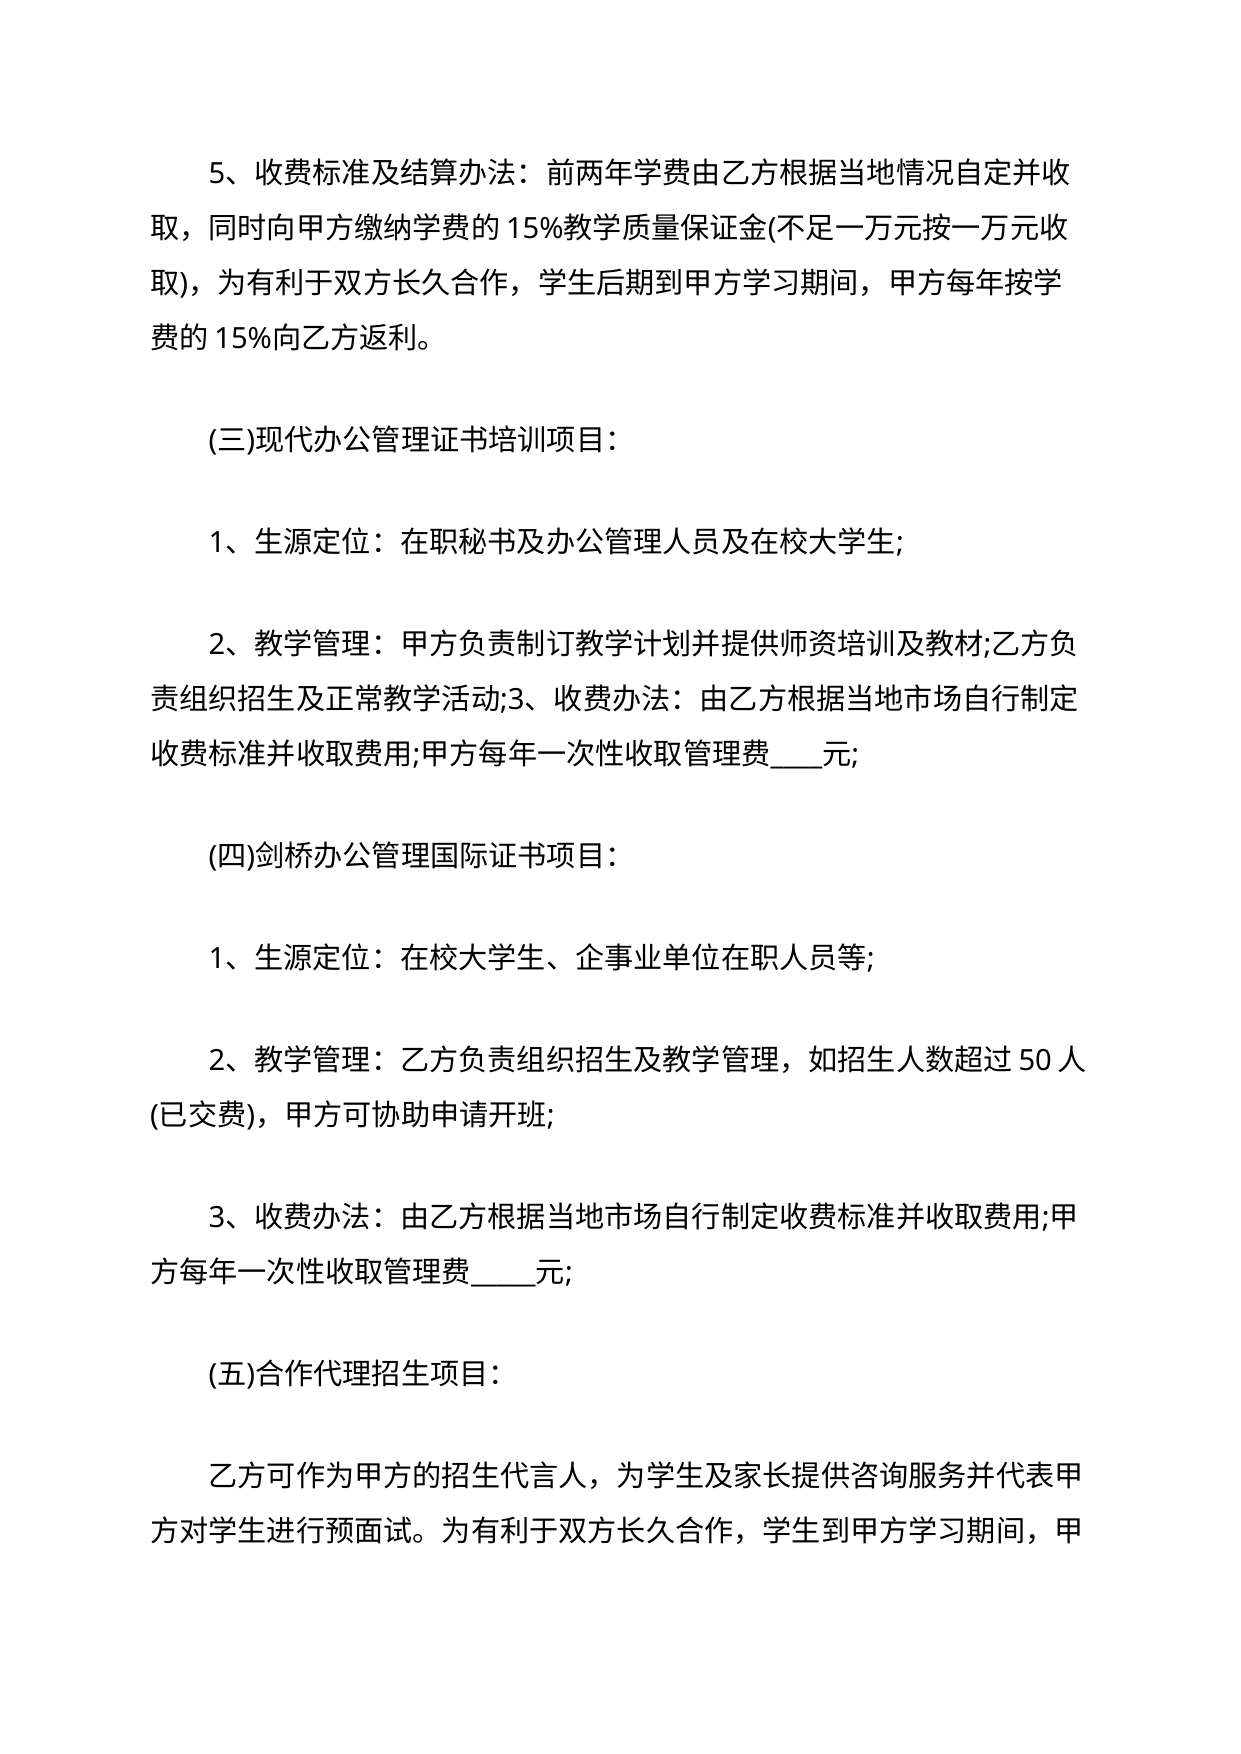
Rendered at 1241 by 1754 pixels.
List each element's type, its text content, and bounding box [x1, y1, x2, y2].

text 1、生源定位：在校大学生、企事业单位在职人员等; [150, 935, 1090, 977]
text (三)现代办公管理证书培训项目： [150, 417, 1090, 459]
text 1、生源定位：在职秘书及办公管理人员及在校大学生; [150, 519, 1090, 561]
text (四)剑桥办公管理国际证书项目： [150, 833, 1090, 875]
text 5、收费标准及结算办法：前两年学费由乙方根据当地情况自定并收取，同时向甲方缴纳学费的15%教学质量保证金(不足一万元按一万元收取)，为有利于双方长久合作，学生后期到甲方学习期间，甲方每年按学费的15%向乙方返利。 [150, 150, 1090, 357]
text 2、教学管理：甲方负责制订教学计划并提供师资培训及教材;乙方负责组织招生及正常教学活动;3、收费办法：由乙方根据当地市场自行制定收费标准并收取费用;甲方每年一次性收取管理费____元; [150, 621, 1090, 773]
text 3、收费办法：由乙方根据当地市场自行制定收费标准并收取费用;甲方每年一次性收取管理费_____元; [150, 1194, 1090, 1291]
text (五)合作代理招生项目： [150, 1351, 1090, 1393]
text 2、教学管理：乙方负责组织招生及教学管理，如招生人数超过50人(已交费)，甲方可协助申请开班; [150, 1037, 1090, 1134]
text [150, 1453, 1090, 1550]
